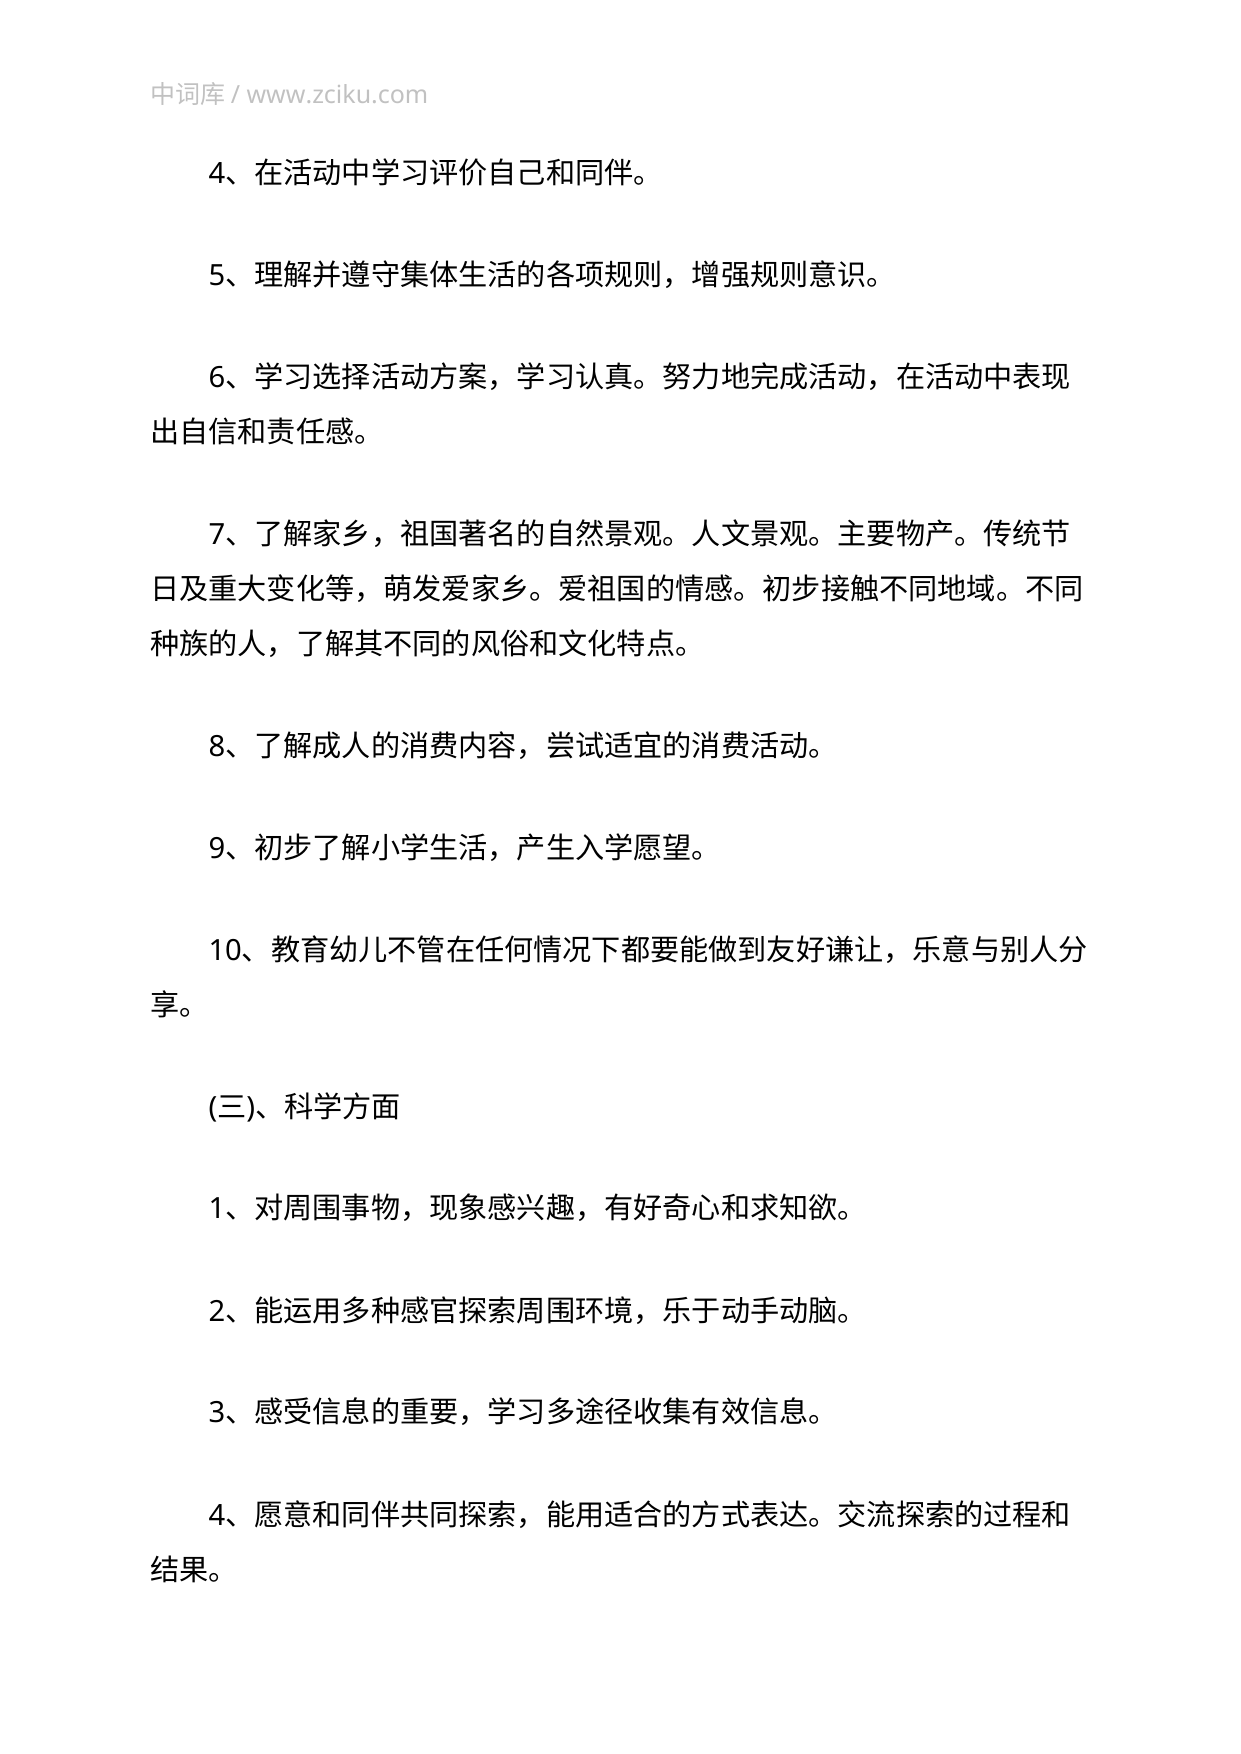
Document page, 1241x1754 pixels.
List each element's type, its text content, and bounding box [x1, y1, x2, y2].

text 10、教育幼儿不管在任何情况下都要能做到友好谦让，乐意与别人分享。 [150, 926, 1090, 1024]
text 5、理解并遵守集体生活的各项规则，增强规则意识。 [150, 252, 1090, 294]
text (三)、科学方面 [150, 1083, 1090, 1126]
text 3、感受信息的重要，学习多途径收集有效信息。 [150, 1389, 1090, 1431]
text 4、愿意和同伴共同探索，能用适合的方式表达。交流探索的过程和结果。 [150, 1491, 1090, 1588]
text 9、初步了解小学生活，产生入学愿望。 [150, 824, 1090, 867]
text 4、在活动中学习评价自己和同伴。 [150, 150, 1090, 192]
text 2、能运用多种感官探索周围环境，乐于动手动脑。 [150, 1287, 1090, 1329]
text 8、了解成人的消费内容，尝试适宜的消费活动。 [150, 722, 1090, 765]
text 7、了解家乡，祖国著名的自然景观。人文景观。主要物产。传统节日及重大变化等，萌发爱家乡。爱祖国的情感。初步接触不同地域。不同种族的人，了解其不同的风俗和文化特点。 [150, 511, 1090, 663]
text 6、学习选择活动方案，学习认真。努力地完成活动，在活动中表现出自信和责任感。 [150, 354, 1090, 451]
text 1、对周围事物，现象感兴趣，有好奇心和求知欲。 [150, 1185, 1090, 1227]
